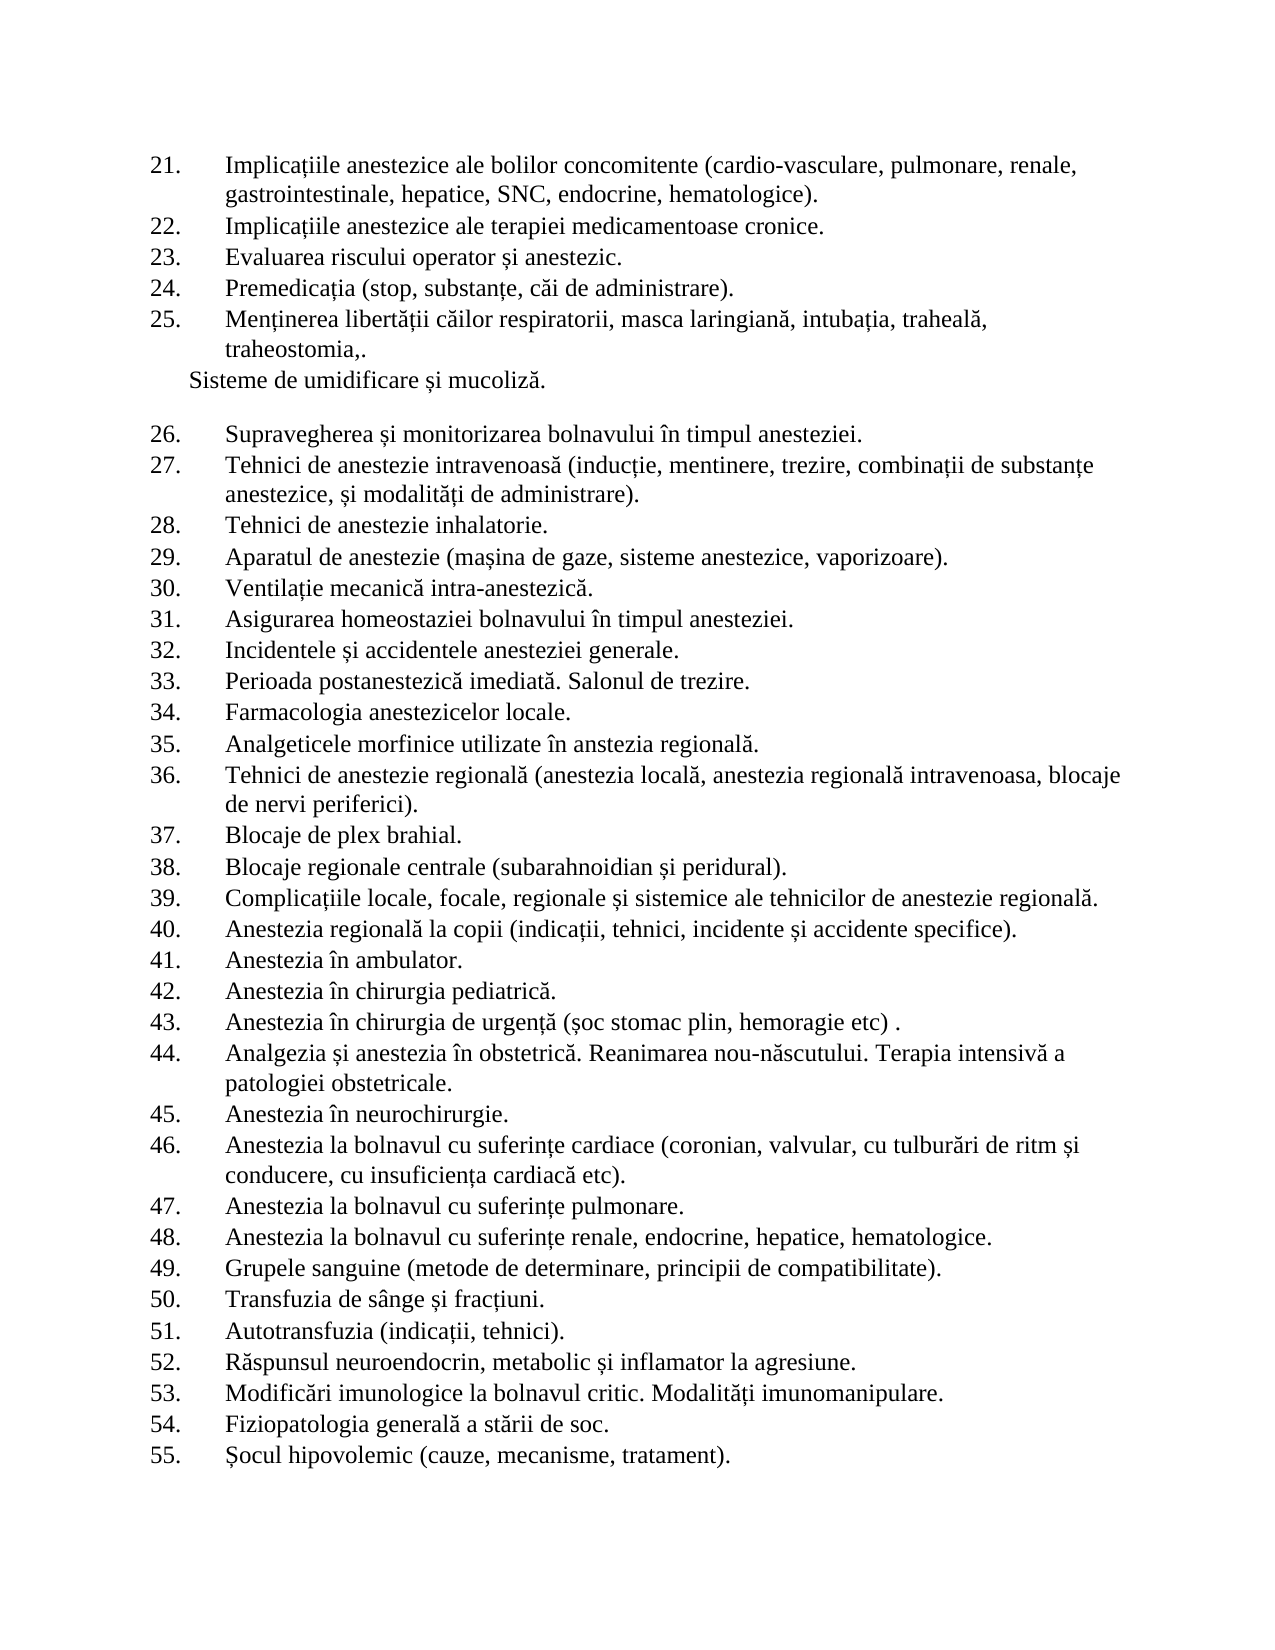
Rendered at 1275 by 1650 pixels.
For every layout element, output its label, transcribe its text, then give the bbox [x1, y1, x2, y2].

list Complicațiile locale, focale, regionale și sistemice ale tehnicilor de anestezie regională. [150, 883, 1125, 912]
list Tehnici de anestezie intravenoasă (inducție, mentinere, trezire, combinații de substanțe anestezice, și modalități de administrare). [150, 450, 1125, 508]
list Blocaje regionale centrale (subarahnoidian și peridural). [150, 852, 1125, 880]
list Fiziopatologia generală a stării de soc. [150, 1409, 1125, 1438]
list Analgeticele morfinice utilizate în anstezia regională. [150, 729, 1125, 757]
list Incidentele și accidentele anesteziei generale. [150, 635, 1125, 664]
list Anestezia în chirurgia de urgență (șoc stomac plin, hemoragie etc) . [150, 1007, 1125, 1036]
list Evaluarea riscului operator și anestezic. [150, 242, 1125, 271]
list Modificări imunologice la bolnavul critic. Modalități imunomanipulare. [150, 1378, 1125, 1407]
list Grupele sanguine (metode de determinare, principii de compatibilitate). [150, 1253, 1125, 1282]
list Menținerea libertății căilor respiratorii, masca laringiană, intubația, traheală, traheostomia,. [150, 304, 1125, 362]
list Transfuzia de sânge și fracțiuni. [150, 1284, 1125, 1313]
text Sisteme de umidificare și mucoliză. [188, 365, 1125, 394]
list Farmacologia anestezicelor locale. [150, 697, 1125, 726]
list Tehnici de anestezie inhalatorie. [150, 511, 1125, 539]
list Anestezia regională la copii (indicații, tehnici, incidente și accidente specifice). [150, 914, 1125, 943]
list Răspunsul neuroendocrin, metabolic și inflamator la agresiune. [150, 1347, 1125, 1376]
list Perioada postanestezică imediată. Salonul de trezire. [150, 666, 1125, 695]
list Premedicația (stop, substanțe, căi de administrare). [150, 273, 1125, 302]
list Implicațiile anestezice ale bolilor concomitente (cardio-vasculare, pulmonare, renale, gastrointestinale, hepatice, SNC, endocrine, hematologice). [150, 150, 1125, 208]
list Supravegherea și monitorizarea bolnavului în timpul anesteziei. [150, 419, 1125, 447]
list Anestezia la bolnavul cu suferințe cardiace (coronian, valvular, cu tulburări de ritm și conducere, cu insuficiența cardiacă etc). [150, 1130, 1125, 1189]
list Șocul hipovolemic (cauze, mecanisme, tratament). [150, 1440, 1125, 1469]
list Anestezia la bolnavul cu suferințe renale, endocrine, hepatice, hematologice. [150, 1222, 1125, 1251]
list Analgezia și anestezia în obstetrică. Reanimarea nou-născutului. Terapia intensivă a patologiei obstetricale. [150, 1038, 1125, 1097]
list Asigurarea homeostaziei bolnavului în timpul anesteziei. [150, 604, 1125, 633]
list Aparatul de anestezie (mașina de gaze, sisteme anestezice, vaporizoare). [150, 542, 1125, 571]
list Blocaje de plex brahial. [150, 821, 1125, 849]
list Anestezia la bolnavul cu suferințe pulmonare. [150, 1191, 1125, 1220]
list Anestezia în ambulator. [150, 945, 1125, 974]
list Anestezia în neurochirurgie. [150, 1099, 1125, 1128]
list Tehnici de anestezie regională (anestezia locală, anestezia regională intravenoasa, blocaje de nervi periferici). [150, 760, 1125, 818]
list Anestezia în chirurgia pediatrică. [150, 976, 1125, 1005]
list Autotransfuzia (indicații, tehnici). [150, 1316, 1125, 1344]
list Ventilație mecanică intra-anestezică. [150, 573, 1125, 602]
list Implicațiile anestezice ale terapiei medicamentoase cronice. [150, 211, 1125, 239]
